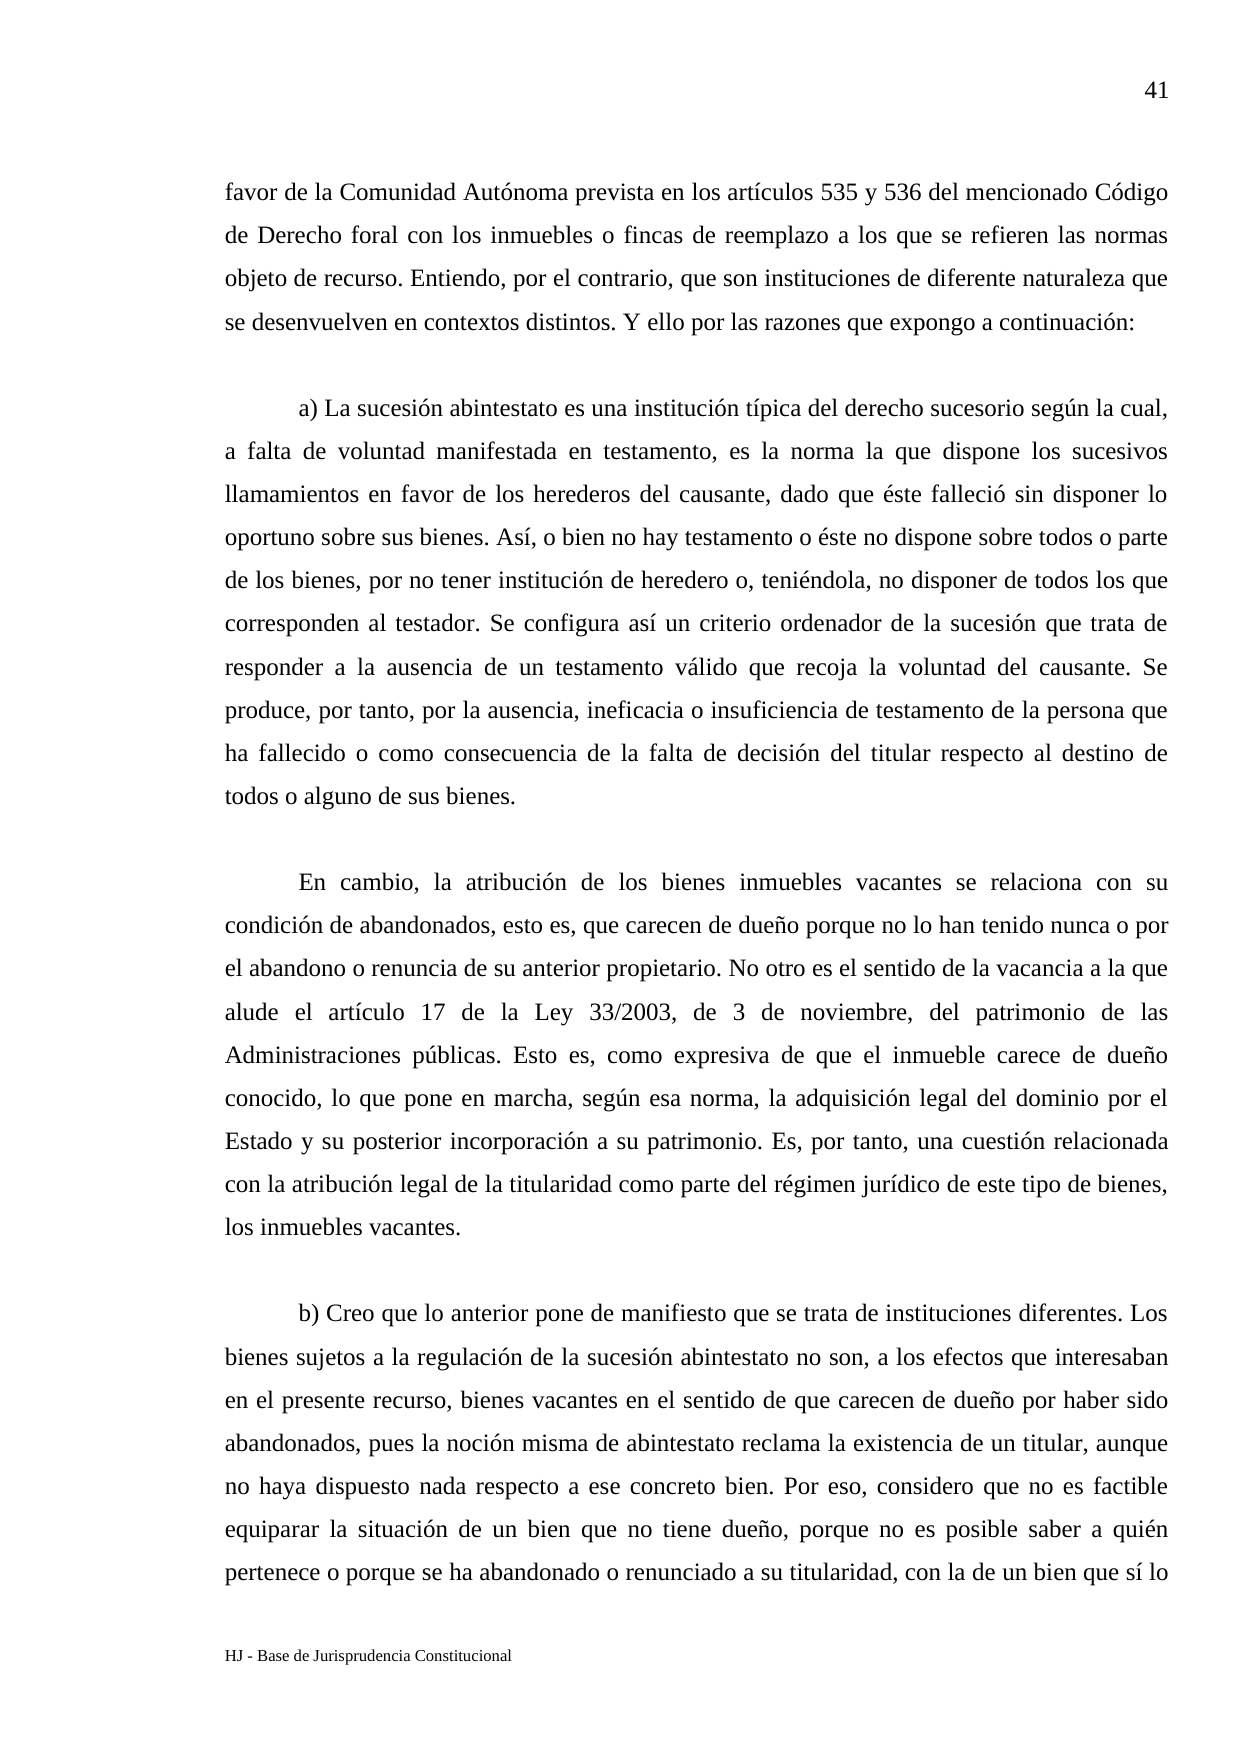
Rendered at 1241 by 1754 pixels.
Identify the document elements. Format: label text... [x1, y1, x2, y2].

text En cambio, la atribución de los bienes inmuebles vacantes se relaciona con su condición de abandonados, esto es, que carecen de dueño porque no lo han tenido nunca o por el abandono o renuncia de su anterior propietario. No otro es el sentido de la vacancia a la que alude el artículo 17 de la Ley 33/2003, de 3 de noviembre, del patrimonio de las Administraciones públicas. Esto es, como expresiva de que el inmueble carece de dueño conocido, lo que pone en marcha, según esa norma, la adquisición legal del dominio por el Estado y su posterior incorporación a su patrimonio. Es, por tanto, una cuestión relacionada con la atribución legal de la titularidad como parte del régimen jurídico de este tipo de bienes, los inmuebles vacantes. [224, 867, 1169, 1241]
text a) La sucesión abintestato es una institución típica del derecho sucesorio según la cual, a falta de voluntad manifestada en testamento, es la norma la que dispone los sucesivos llamamientos en favor de los herederos del causante, dado que éste falleció sin disponer lo oportuno sobre sus bienes. Así, o bien no hay testamento o éste no dispone sobre todos o parte de los bienes, por no tener institución de heredero o, teniéndola, no disponer de todos los que corresponden al testador. Se configura así un criterio ordenador de la sucesión que trata de responder a la ausencia de un testamento válido que recoja la voluntad del causante. Se produce, por tanto, por la ausencia, ineficacia o insuficiencia de testamento de la persona que ha fallecido o como consecuencia de la falta de decisión del titular respecto al destino de todos o alguno de sus bienes. [224, 393, 1169, 810]
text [224, 1298, 1169, 1586]
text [224, 177, 1169, 335]
